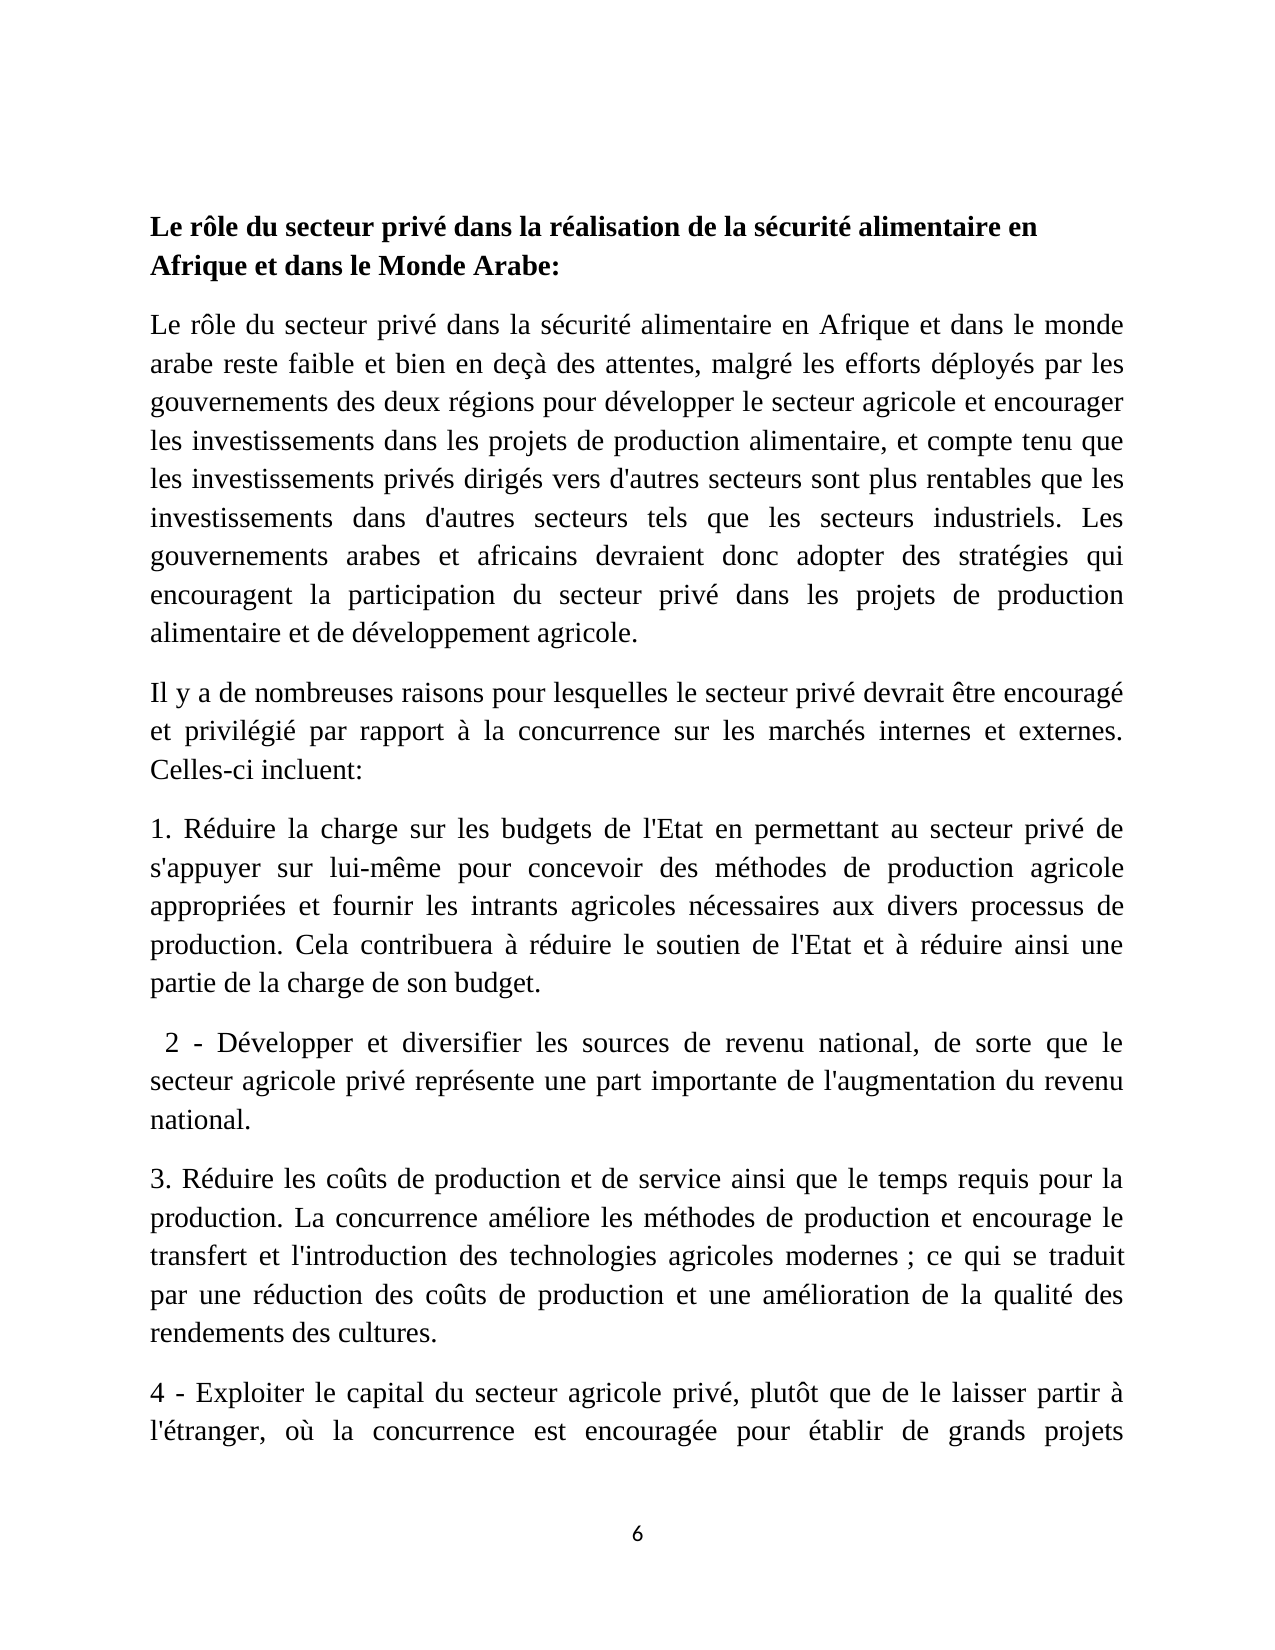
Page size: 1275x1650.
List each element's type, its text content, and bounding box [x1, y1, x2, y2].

text Le rôle du secteur privé dans la sécurité alimentaire en Afrique et dans le monde arabe reste faible et bien en deçà des attentes, malgré les efforts déployés par les gouvernements des deux régions pour développer le secteur agricole et encourager les investissements dans les projets de production alimentaire, et compte tenu que les investissements privés dirigés vers d'autres secteurs sont plus rentables que les investissements dans d'autres secteurs tels que les secteurs industriels. Les gouvernements arabes et africains devraient donc adopter des stratégies qui encouragent la participation du secteur privé dans les projets de production alimentaire et de développement agricole. [150, 307, 1125, 649]
text 2 - Développer et diversifier les sources de revenu national, de sorte que le secteur agricole privé représente une part importante de l'augmentation du revenu national. [150, 1025, 1125, 1136]
text 1. Réduire la charge sur les budgets de l'Etat en permettant au secteur privé de s'appuyer sur lui-même pour concevoir des méthodes de production agricole appropriées et fournir les intrants agricoles nécessaires aux divers processus de production. Cela contribuera à réduire le soutien de l'Etat et à réduire ainsi une partie de la charge de son budget. [150, 811, 1125, 999]
text Le rôle du secteur privé dans la réalisation de la sécurité alimentaire en Afrique et dans le Monde Arabe: [150, 209, 1125, 281]
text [150, 1375, 1125, 1447]
text 3. Réduire les coûts de production et de service ainsi que le temps requis pour la production. La concurrence améliore les méthodes de production et encourage le transfert et l'introduction des technologies agricoles modernes ; ce qui se traduit par une réduction des coûts de production et une amélioration de la qualité des rendements des cultures. [150, 1161, 1125, 1349]
text Il y a de nombreuses raisons pour lesquelles le secteur privé devrait être encouragé et privilégié par rapport à la concurrence sur les marchés internes et externes. Celles-ci incluent: [150, 675, 1125, 786]
